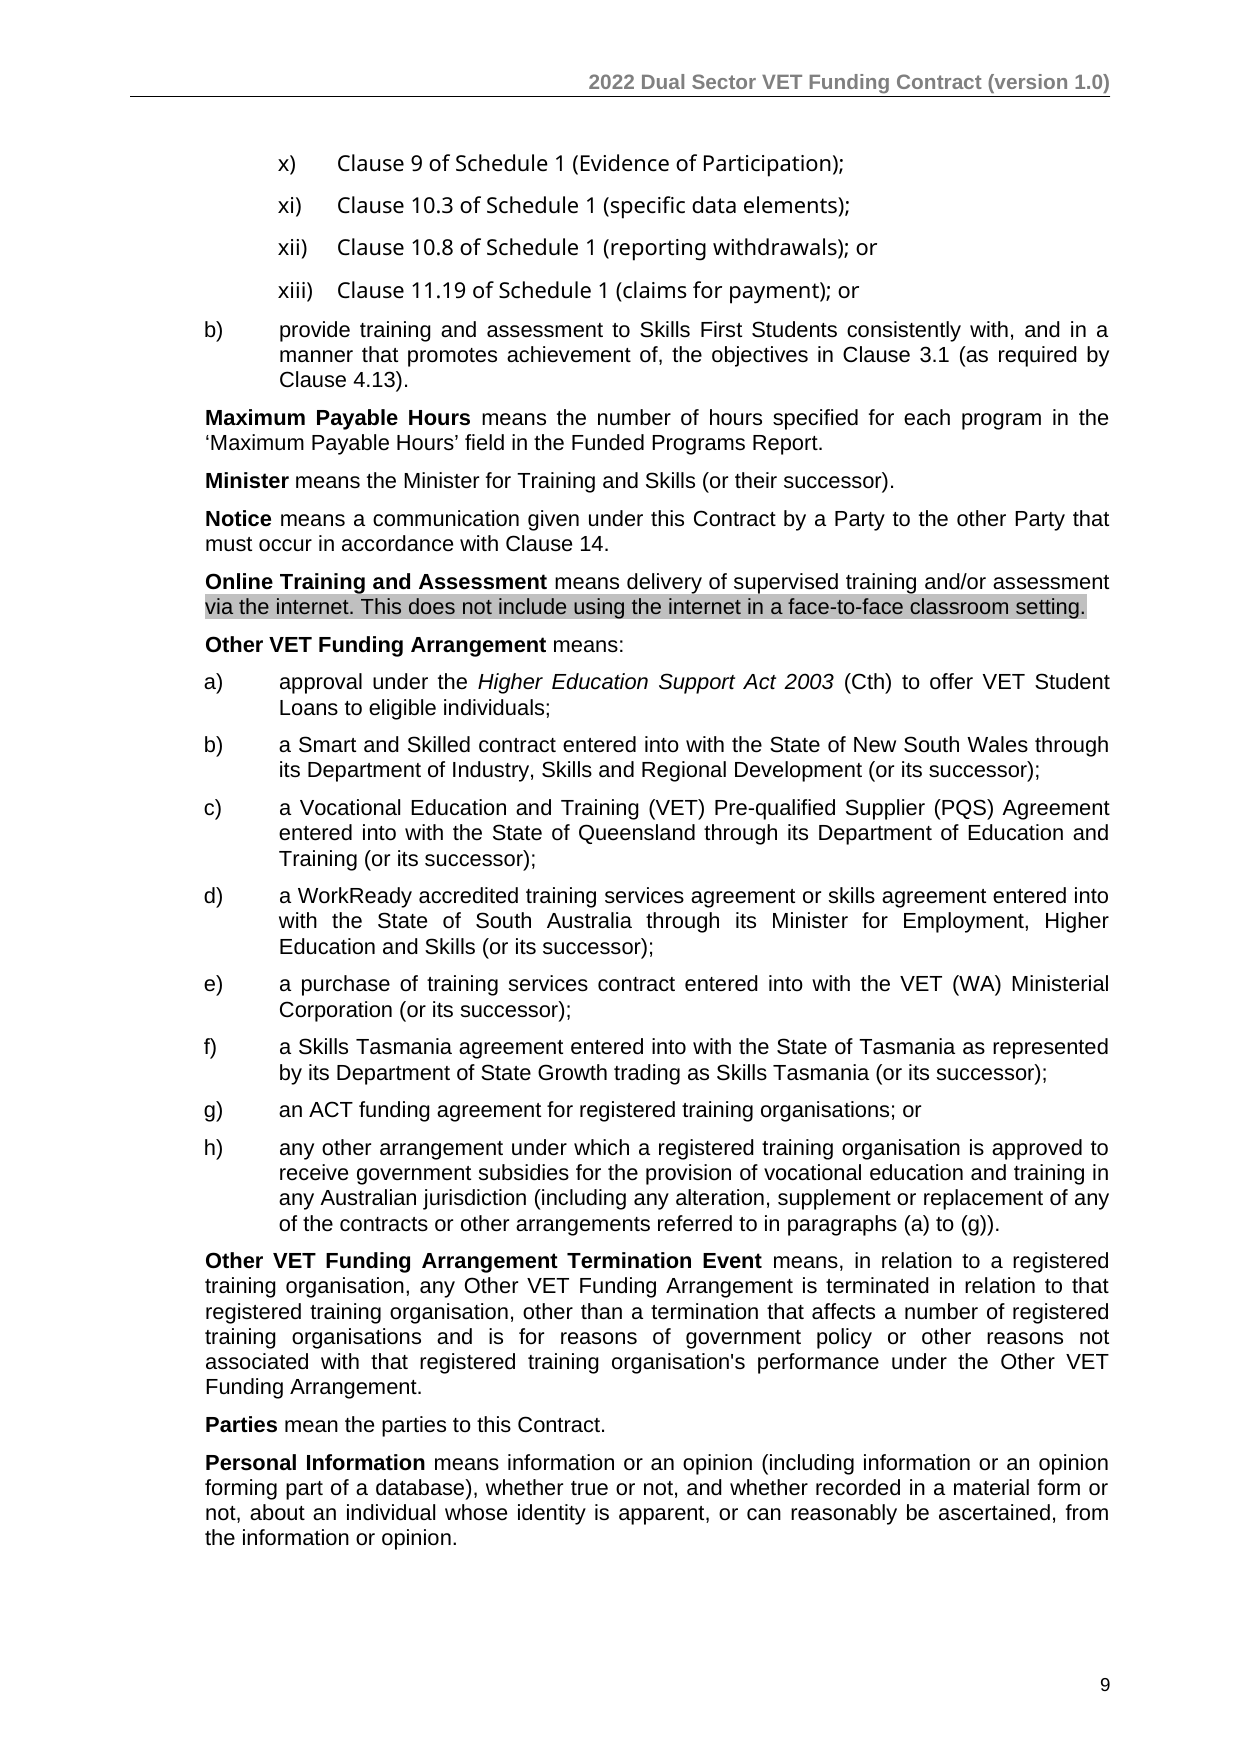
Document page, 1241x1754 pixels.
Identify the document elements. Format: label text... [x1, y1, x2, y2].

list a purchase of training services contract entered into with the VET (WA) Ministerial Corporation (or its successor); [204, 971, 1110, 1022]
text Minister means the Minister for Training and Skills (or their successor). [205, 468, 1110, 493]
text Maximum Payable Hours means the number of hours specified for each program in the ‘Maximum Payable Hours’ field in the Funded Programs Report. [205, 405, 1110, 455]
text Parties mean the parties to this Contract. [205, 1412, 1110, 1437]
list a Vocational Education and Training (VET) Pre-qualified Supplier (PQS) Agreement entered into with the State of Queensland through its Department of Education and Training (or its successor); [204, 795, 1110, 871]
subtitle Clause 11.19 of Schedule 1 (claims for payment); or [278, 274, 1110, 304]
list a Skills Tasmania agreement entered into with the State of Tasmania as represented by its Department of State Growth trading as Skills Tasmania (or its successor); [204, 1034, 1110, 1084]
text Online Training and Assessment means delivery of supervised training and/or assessment via the internet. This does not include using the internet in a face-to-face classroom setting. [205, 568, 1110, 619]
subtitle Clause 10.8 of Schedule 1 (reporting withdrawals); or [278, 232, 1110, 262]
list any other arrangement under which a registered training organisation is approved to receive government subsidies for the provision of vocational education and training in any Australian jurisdiction (including any alteration, supplement or replacement of any of the contracts or other arrangements referred to in paragraphs (a) to (g)). [204, 1135, 1110, 1236]
list provide training and assessment to Skills First Students consistently with, and in a manner that promotes achievement of, the objectives in Clause 3.1 (as required by Clause 4.13). [204, 317, 1110, 392]
subtitle Clause 9 of Schedule 1 (Evidence of Participation); [278, 148, 1110, 177]
text Other VET Funding Arrangement means: [205, 631, 1110, 657]
list approval under the Higher Education Support Act 2003 (Cth) to offer VET Student Loans to eligible individuals; [204, 669, 1110, 719]
list an ACT funding agreement for registered training organisations; or [204, 1097, 1110, 1122]
subtitle Clause 10.3 of Schedule 1 (specific data elements); [278, 190, 1110, 220]
list a WorkReady accredited training services agreement or skills agreement entered into with the State of South Australia through its Minister for Employment, Higher Education and Skills (or its successor); [204, 883, 1110, 959]
text Notice means a communication given under this Contract by a Party to the other Party that must occur in accordance with Clause 14. [205, 506, 1110, 556]
text Other VET Funding Arrangement Termination Event means, in relation to a registered training organisation, any Other VET Funding Arrangement is terminated in relation to that registered training organisation, other than a termination that affects a number of registered training organisations and is for reasons of government policy or other reasons not associated with that registered training organisation's performance under the Other VET Funding Arrangement. [205, 1248, 1110, 1399]
text Personal Information means information or an opinion (including information or an opinion forming part of a database), whether true or not, and whether recorded in a material form or not, about an individual whose identity is apparent, or can reasonably be ascertained, from the information or opinion. [205, 1449, 1110, 1550]
list a Smart and Skilled contract entered into with the State of New South Wales through its Department of Industry, Skills and Regional Development (or its successor); [204, 732, 1110, 782]
